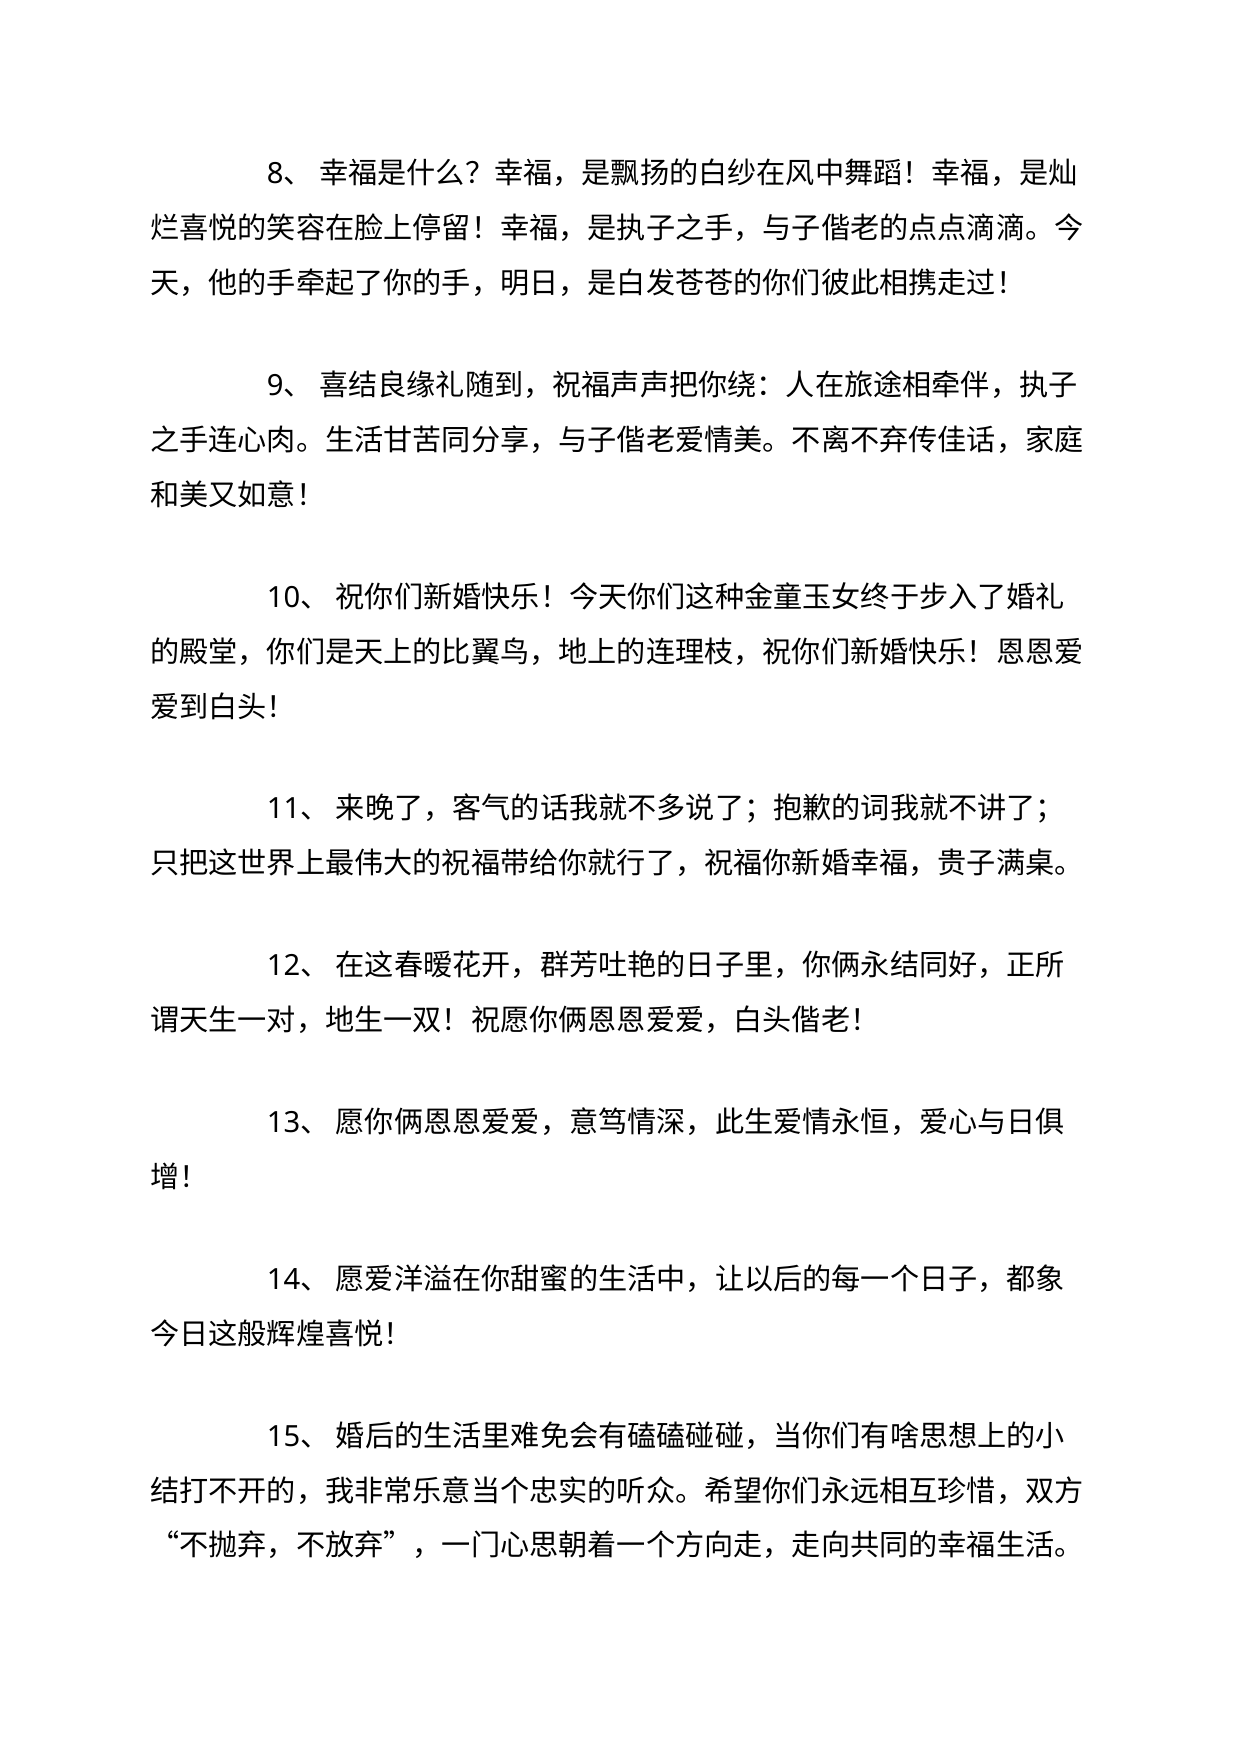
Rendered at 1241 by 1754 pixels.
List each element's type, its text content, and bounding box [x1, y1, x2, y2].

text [150, 1412, 1090, 1564]
text 11、 来晚了，客气的话我就不多说了；抱歉的词我就不讲了；只把这世界上最伟大的祝福带给你就行了，祝福你新婚幸福，贵子满桌。 [150, 785, 1090, 882]
text 9、 喜结良缘礼随到，祝福声声把你绕：人在旅途相牵伴，执子之手连心肉。生活甘苦同分享，与子偕老爱情美。不离不弃传佳话，家庭和美又如意！ [150, 362, 1090, 514]
text 13、 愿你俩恩恩爱爱，意笃情深，此生爱情永恒，爱心与日俱增！ [150, 1098, 1090, 1196]
text 14、 愿爱洋溢在你甜蜜的生活中，让以后的每一个日子，都象今日这般辉煌喜悦！ [150, 1255, 1090, 1353]
text 12、 在这春暧花开，群芳吐艳的日子里，你俩永结同好，正所谓天生一对，地生一双！祝愿你俩恩恩爱爱，白头偕老！ [150, 942, 1090, 1039]
text 8、 幸福是什么？幸福，是飘扬的白纱在风中舞蹈！幸福，是灿烂喜悦的笑容在脸上停留！幸福，是执子之手，与子偕老的点点滴滴。今天，他的手牵起了你的手，明日，是白发苍苍的你们彼此相携走过！ [150, 150, 1090, 302]
text 10、 祝你们新婚快乐！今天你们这种金童玉女终于步入了婚礼的殿堂，你们是天上的比翼鸟，地上的连理枝，祝你们新婚快乐！恩恩爱爱到白头！ [150, 573, 1090, 726]
